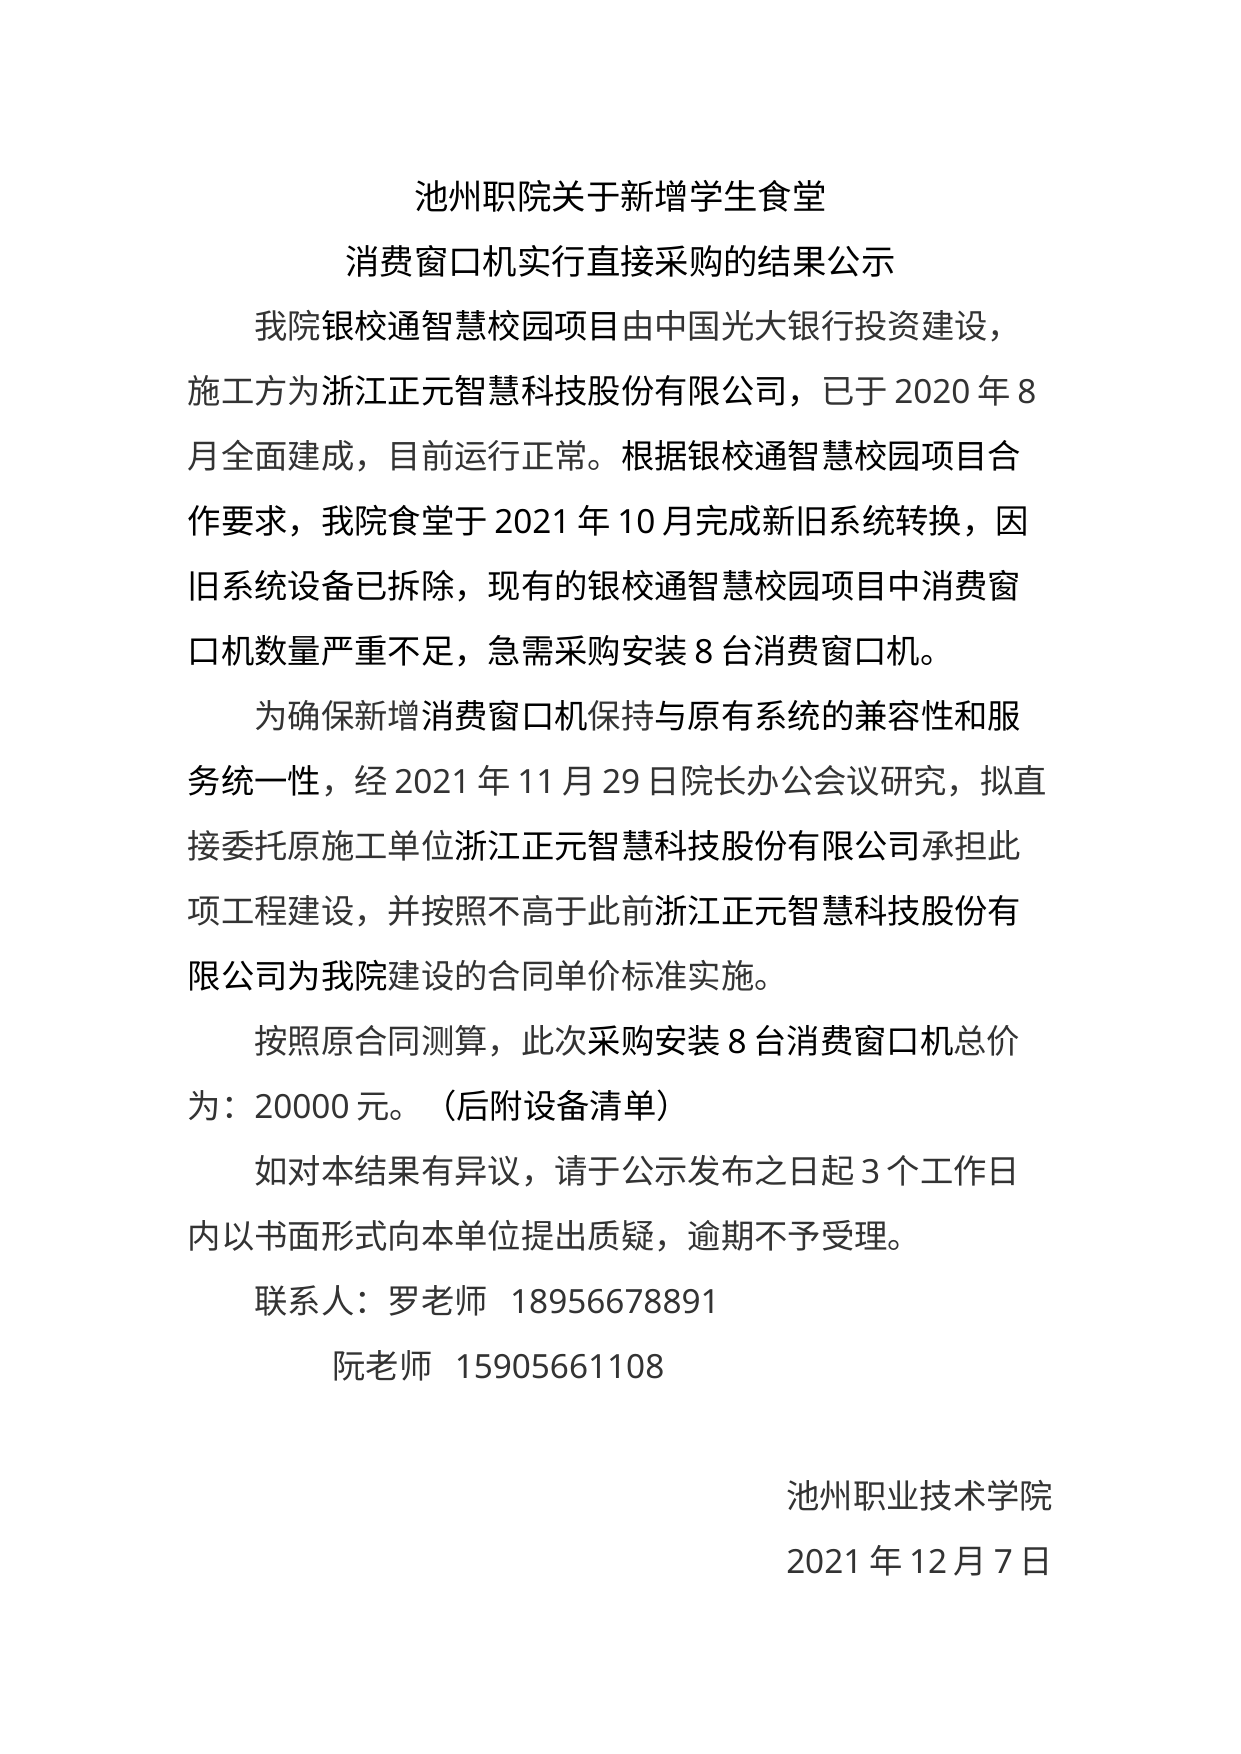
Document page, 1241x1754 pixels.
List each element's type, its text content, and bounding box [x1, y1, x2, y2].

text 2021年12月7日 [187, 1527, 1053, 1592]
text 联系人：罗老师 18956678891 [187, 1267, 1053, 1332]
text 阮老师 15905661108 [187, 1332, 1053, 1397]
text 为确保新增消费窗口机保持与原有系统的兼容性和服务统一性，经2021年11月29日院长办公会议研究，拟直接委托原施工单位浙江正元智慧科技股份有限公司承担此项工程建设，并按照不高于此前浙江正元智慧科技股份有限公司为我院建设的合同单价标准实施。 [187, 682, 1053, 1007]
text 我院银校通智慧校园项目由中国光大银行投资建设，施工方为浙江正元智慧科技股份有限公司，已于2020年8月全面建成，目前运行正常。根据银校通智慧校园项目合作要求，我院食堂于2021年10月完成新旧系统转换，因旧系统设备已拆除，现有的银校通智慧校园项目中消费窗口机数量严重不足，急需采购安装8台消费窗口机。 [187, 292, 1053, 682]
text 消费窗口机实行直接采购的结果公示 [187, 227, 1053, 292]
text 池州职业技术学院 [187, 1462, 1053, 1527]
text 如对本结果有异议，请于公示发布之日起3个工作日内以书面形式向本单位提出质疑，逾期不予受理。 [187, 1137, 1053, 1267]
text 按照原合同测算，此次采购安装8台消费窗口机总价为：20000元。（后附设备清单） [187, 1007, 1053, 1137]
text 池州职院关于新增学生食堂 [187, 162, 1053, 227]
